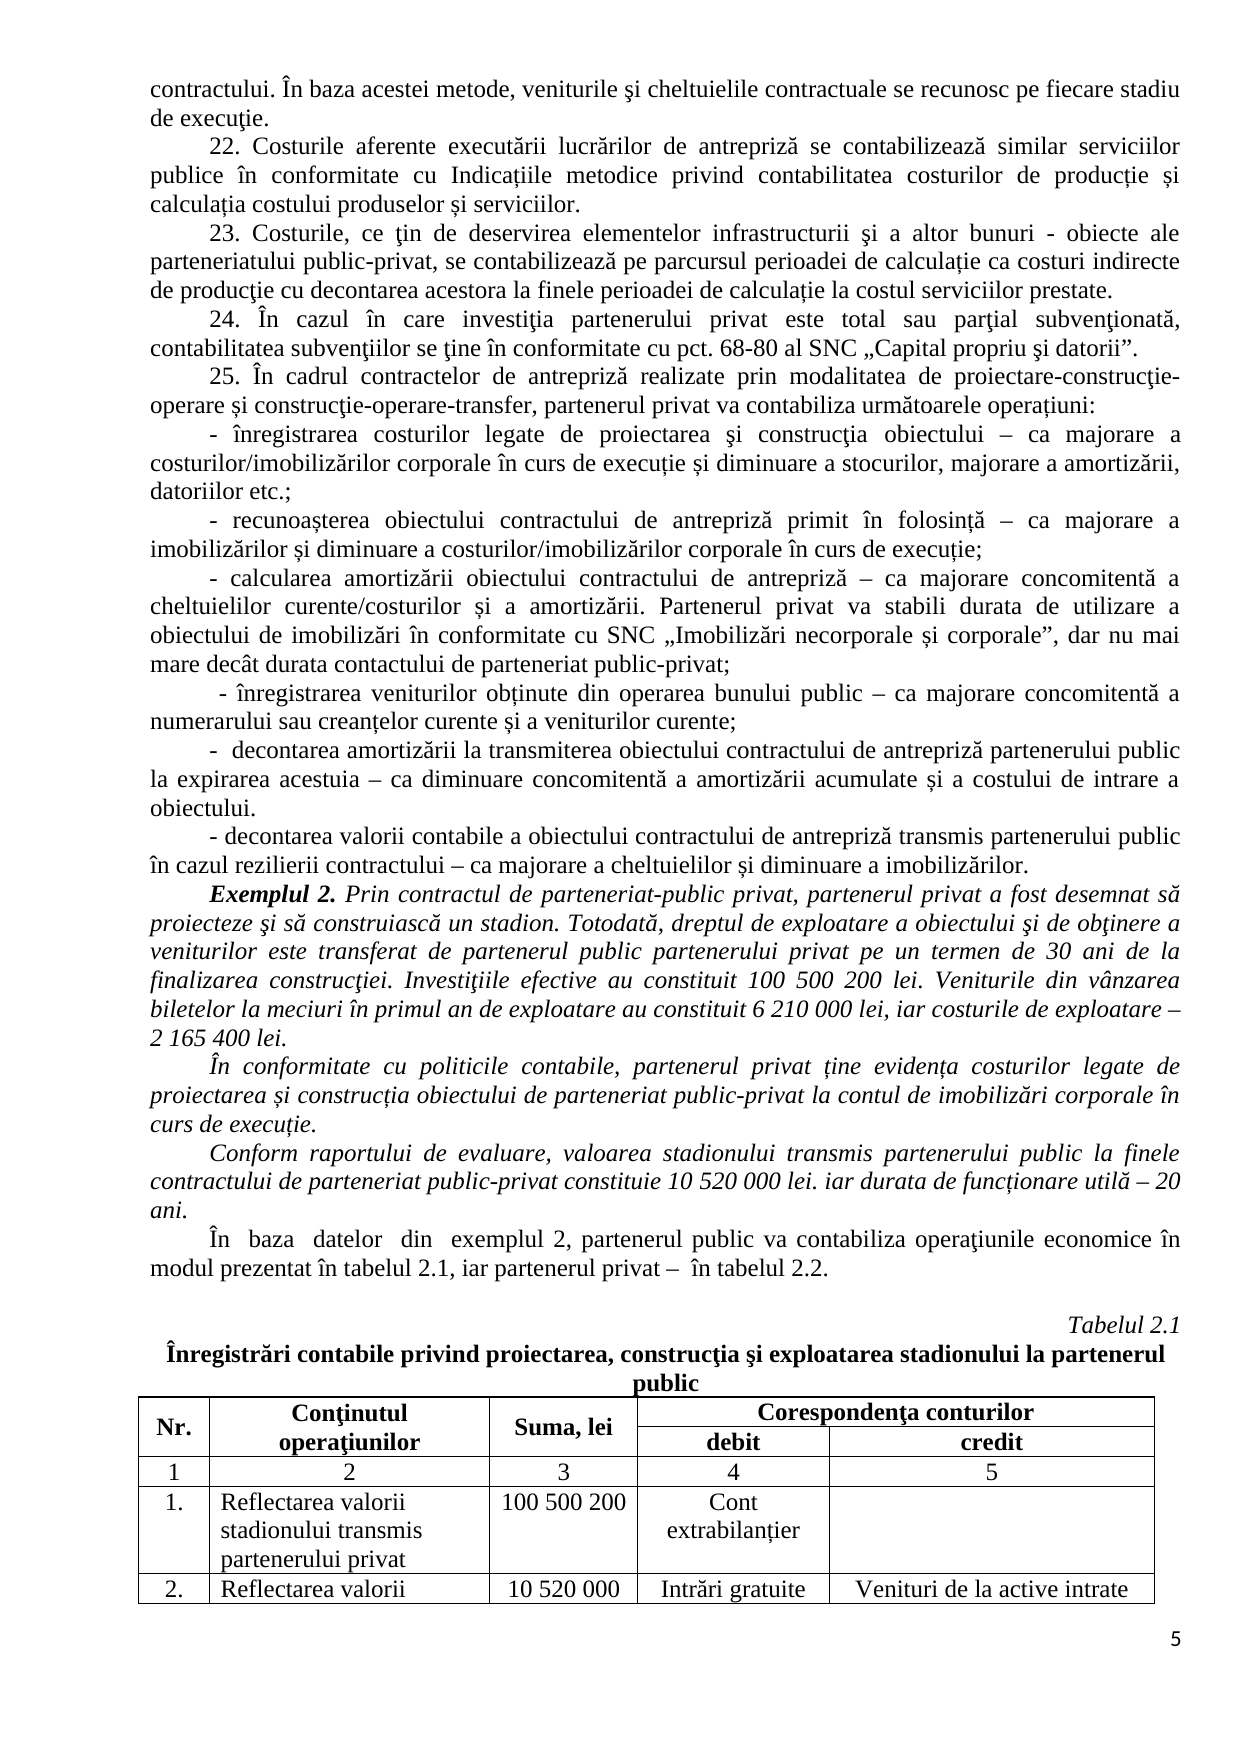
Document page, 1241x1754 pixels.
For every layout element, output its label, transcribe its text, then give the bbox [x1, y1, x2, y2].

text - înregistrarea veniturilor obținute din operarea bunului public – ca majorare concomitentă a numerarului sau creanțelor curente și a veniturilor curente; [150, 678, 1181, 735]
table_header Conţinutul operaţiunilor [210, 1398, 489, 1456]
table_cell 2 [210, 1457, 489, 1486]
text Înregistrări contabile privind proiectarea, construcţia şi exploatarea stadionului la partenerul public [150, 1339, 1181, 1396]
text 24. În cazul în care investiţia partenerului privat este total sau parţial subvenţionată, contabilitatea subvenţiilor se ţine în conformitate cu pct. 68-80 al SNC „Capital propriu şi datorii”. [150, 304, 1181, 361]
table_cell [830, 1487, 1154, 1573]
table_cell 5 [830, 1457, 1154, 1486]
text 23. Costurile, ce ţin de deservirea elementelor infrastructurii şi a altor bunuri - obiecte ale parteneriatului public-privat, se contabilizează pe parcursul perioadei de calculație ca costuri indirecte de producţie cu decontarea acestora la finele perioadei de calculație la costul serviciilor prestate. [150, 218, 1181, 304]
table_cell 10 520 000 [490, 1574, 637, 1603]
text - înregistrarea costurilor legate de proiectarea şi construcţia obiectului – ca majorare a costurilor/imobilizărilor corporale în curs de execuție și diminuare a stocurilor, majorare a amortizării, datoriilor etc.; [150, 419, 1181, 505]
text Tabelul 2.1 [150, 1310, 1181, 1339]
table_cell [210, 1574, 489, 1603]
table_cell 3 [490, 1457, 637, 1486]
table_cell debit [638, 1427, 829, 1456]
table_cell credit [830, 1427, 1154, 1456]
table_cell 2. [139, 1574, 209, 1603]
text - recunoașterea obiectului contractului de antrepriză primit în folosință – ca majorare a imobilizărilor și diminuare a costurilor/imobilizărilor corporale în curs de execuție; [150, 505, 1181, 563]
table_header Nr. [139, 1398, 209, 1456]
text 22. Costurile aferente executării lucrărilor de antrepriză se contabilizează similar serviciilor publice în conformitate cu Indicațiile metodice privind contabilitatea costurilor de producție și calculația costului produselor și serviciilor. [150, 131, 1181, 218]
table_cell Reflectarea valorii stadionului transmis partenerului privat [210, 1487, 489, 1573]
text Exemplul 2. Prin contractul de parteneriat-public privat, partenerul privat a fost desemnat să proiecteze şi să construiască un stadion. Totodată, dreptul de exploatare a obiectului şi de obţinere a veniturilor este transferat de partenerul public partenerului privat pe un termen de 30 ani de la finalizarea construcţiei. Investiţiile efective au constituit 100 500 200 lei. Veniturile din vânzarea biletelor la meciuri în primul an de exploatare au constituit 6 210 000 lei, iar costurile de exploatare – 2 165 400 lei. [150, 879, 1181, 1051]
table_cell 4 [638, 1457, 829, 1486]
table_cell 1 [139, 1457, 209, 1486]
text 25. În cadrul contractelor de antrepriză realizate prin modalitatea de proiectare-construcţie-operare și construcţie-operare-transfer, partenerul privat va contabiliza următoarele operațiuni: [150, 361, 1181, 419]
table_cell 1. [139, 1487, 209, 1573]
text - decontarea amortizării la transmiterea obiectului contractului de antrepriză partenerului public la expirarea acestuia – ca diminuare concomitentă a amortizării acumulate și a costului de intrare a obiectului. [150, 735, 1181, 821]
text - calcularea amortizării obiectului contractului de antrepriză – ca majorare concomitentă a cheltuielilor curente/costurilor și a amortizării. Partenerul privat va stabili durata de utilizare a obiectului de imobilizări în conformitate cu SNC „Imobilizări necorporale și corporale”, dar nu mai mare decât durata contactului de parteneriat public-privat; [150, 563, 1181, 678]
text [150, 74, 1181, 131]
table_header Suma, lei [490, 1398, 637, 1456]
text Conform raportului de evaluare, valoarea stadionului transmis partenerului public la finele contractului de parteneriat public-privat constituie 10 520 000 lei. iar durata de funcționare utilă – 20 ani. [150, 1138, 1181, 1224]
table_header Corespondenţa conturilor [638, 1398, 1154, 1426]
text În conformitate cu politicile contabile, partenerul privat ține evidența costurilor legate de proiectarea și construcția obiectului de parteneriat public-privat la contul de imobilizări corporale în curs de execuție. [150, 1051, 1181, 1138]
table_cell Cont extrabilanțier [638, 1487, 829, 1573]
table_cell 100 500 200 [490, 1487, 637, 1573]
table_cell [830, 1574, 1154, 1603]
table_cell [638, 1574, 829, 1603]
text - decontarea valorii contabile a obiectului contractului de antrepriză transmis partenerului public în cazul rezilierii contractului – ca majorare a cheltuielilor și diminuare a imobilizărilor. [150, 821, 1181, 879]
text În baza datelor din exemplul 2, partenerul public va contabiliza operaţiunile economice în modul prezentat în tabelul 2.1, iar partenerul privat – în tabelul 2.2. [150, 1224, 1181, 1281]
